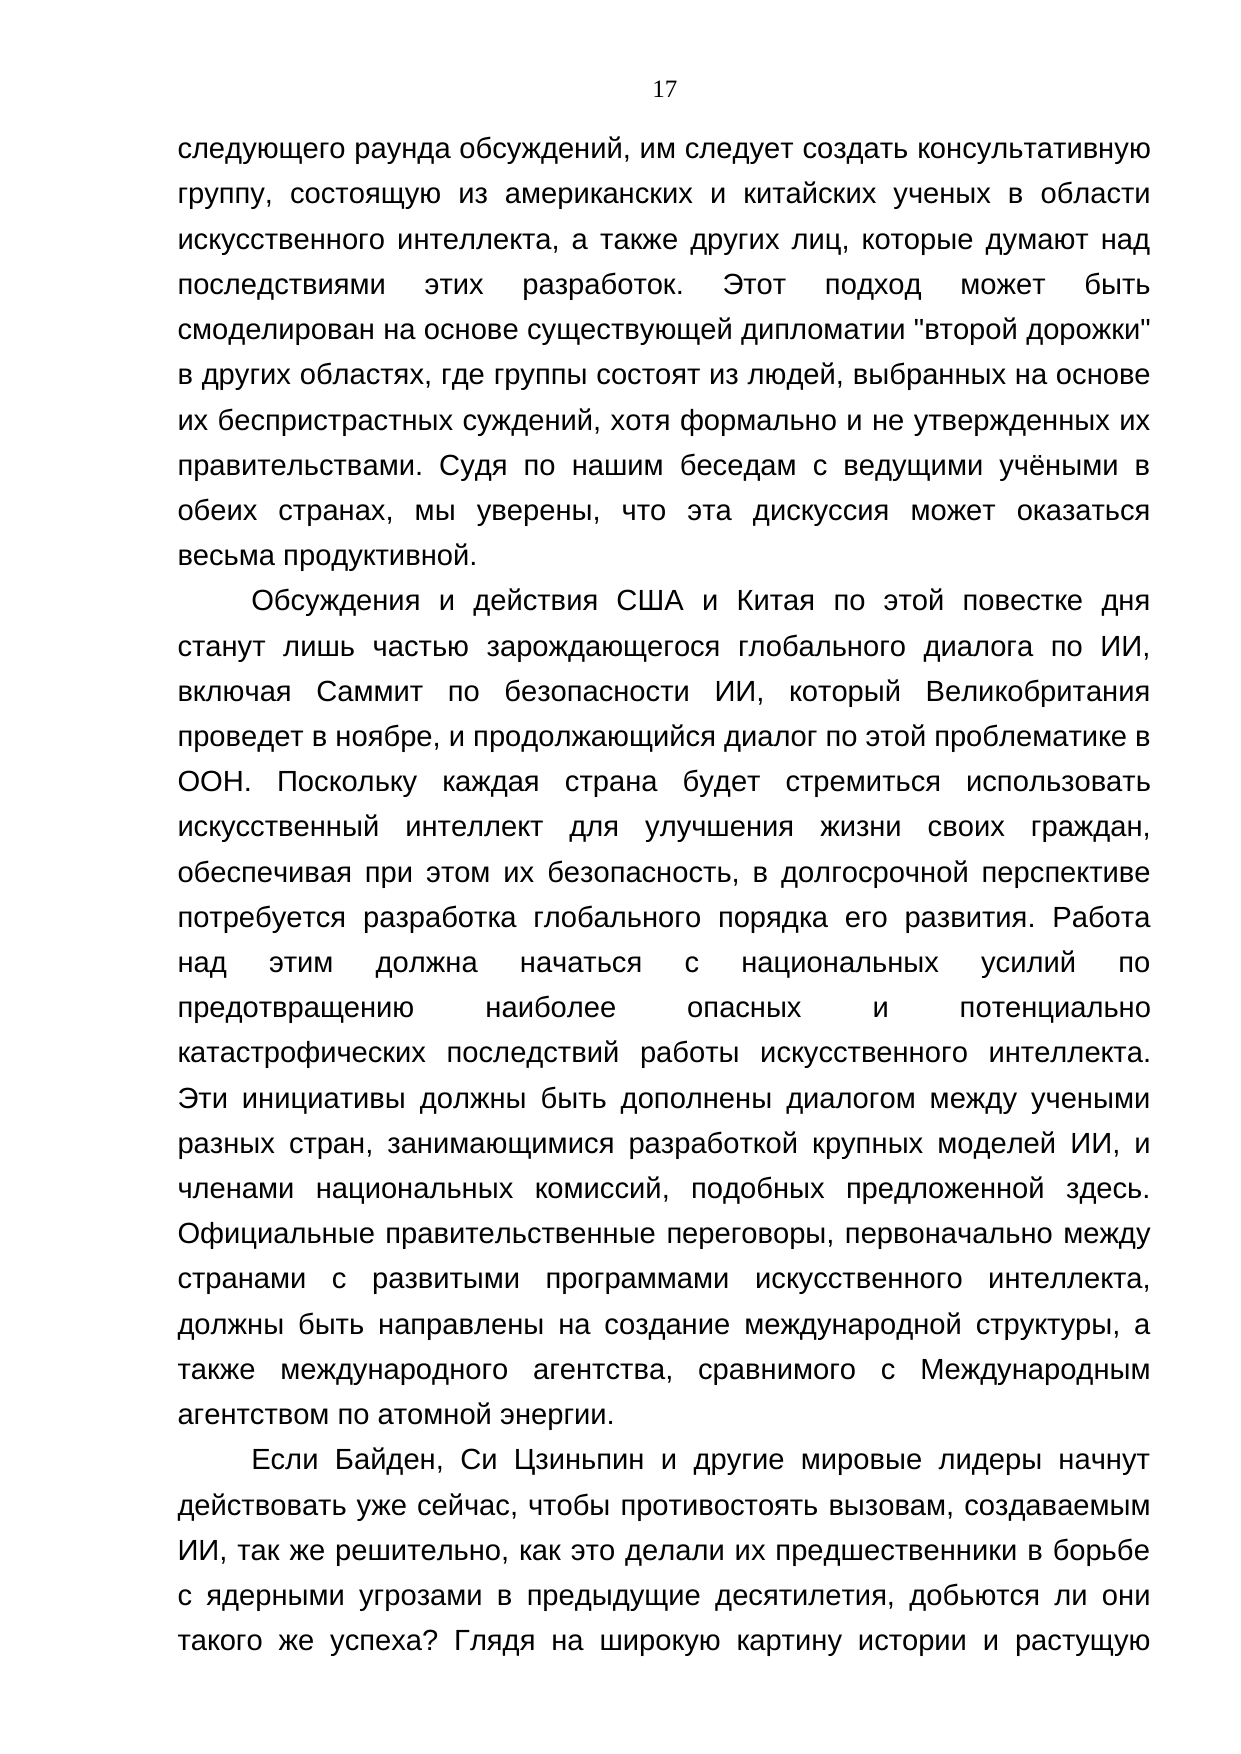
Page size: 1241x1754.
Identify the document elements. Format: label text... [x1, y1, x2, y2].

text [177, 131, 1152, 572]
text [177, 1442, 1152, 1657]
text Обсуждения и действия США и Китая по этой повестке дня станут лишь частью зарождающегося глобального диалога по ИИ, включая Саммит по безопасности ИИ, который Великобритания проведет в ноябре, и продолжающийся диалог по этой проблематике в ООН. Поскольку каждая страна будет стремиться использовать искусственный интеллект для улучшения жизни своих граждан, обеспечивая при этом их безопасность, в долгосрочной перспективе потребуется разработка глобального порядка его развития. Работа над этим должна начаться с национальных усилий по предотвращению наиболее опасных и потенциально катастрофических последствий работы искусственного интеллекта. Эти инициативы должны быть дополнены диалогом между учеными разных стран, занимающимися разработкой крупных моделей ИИ, и членами национальных комиссий, подобных предложенной здесь. Официальные правительственные переговоры, первоначально между странами с развитыми программами искусственного интеллекта, должны быть направлены на создание международной структуры, а также международного агентства, сравнимого с Международным агентством по атомной энергии. [177, 583, 1152, 1431]
